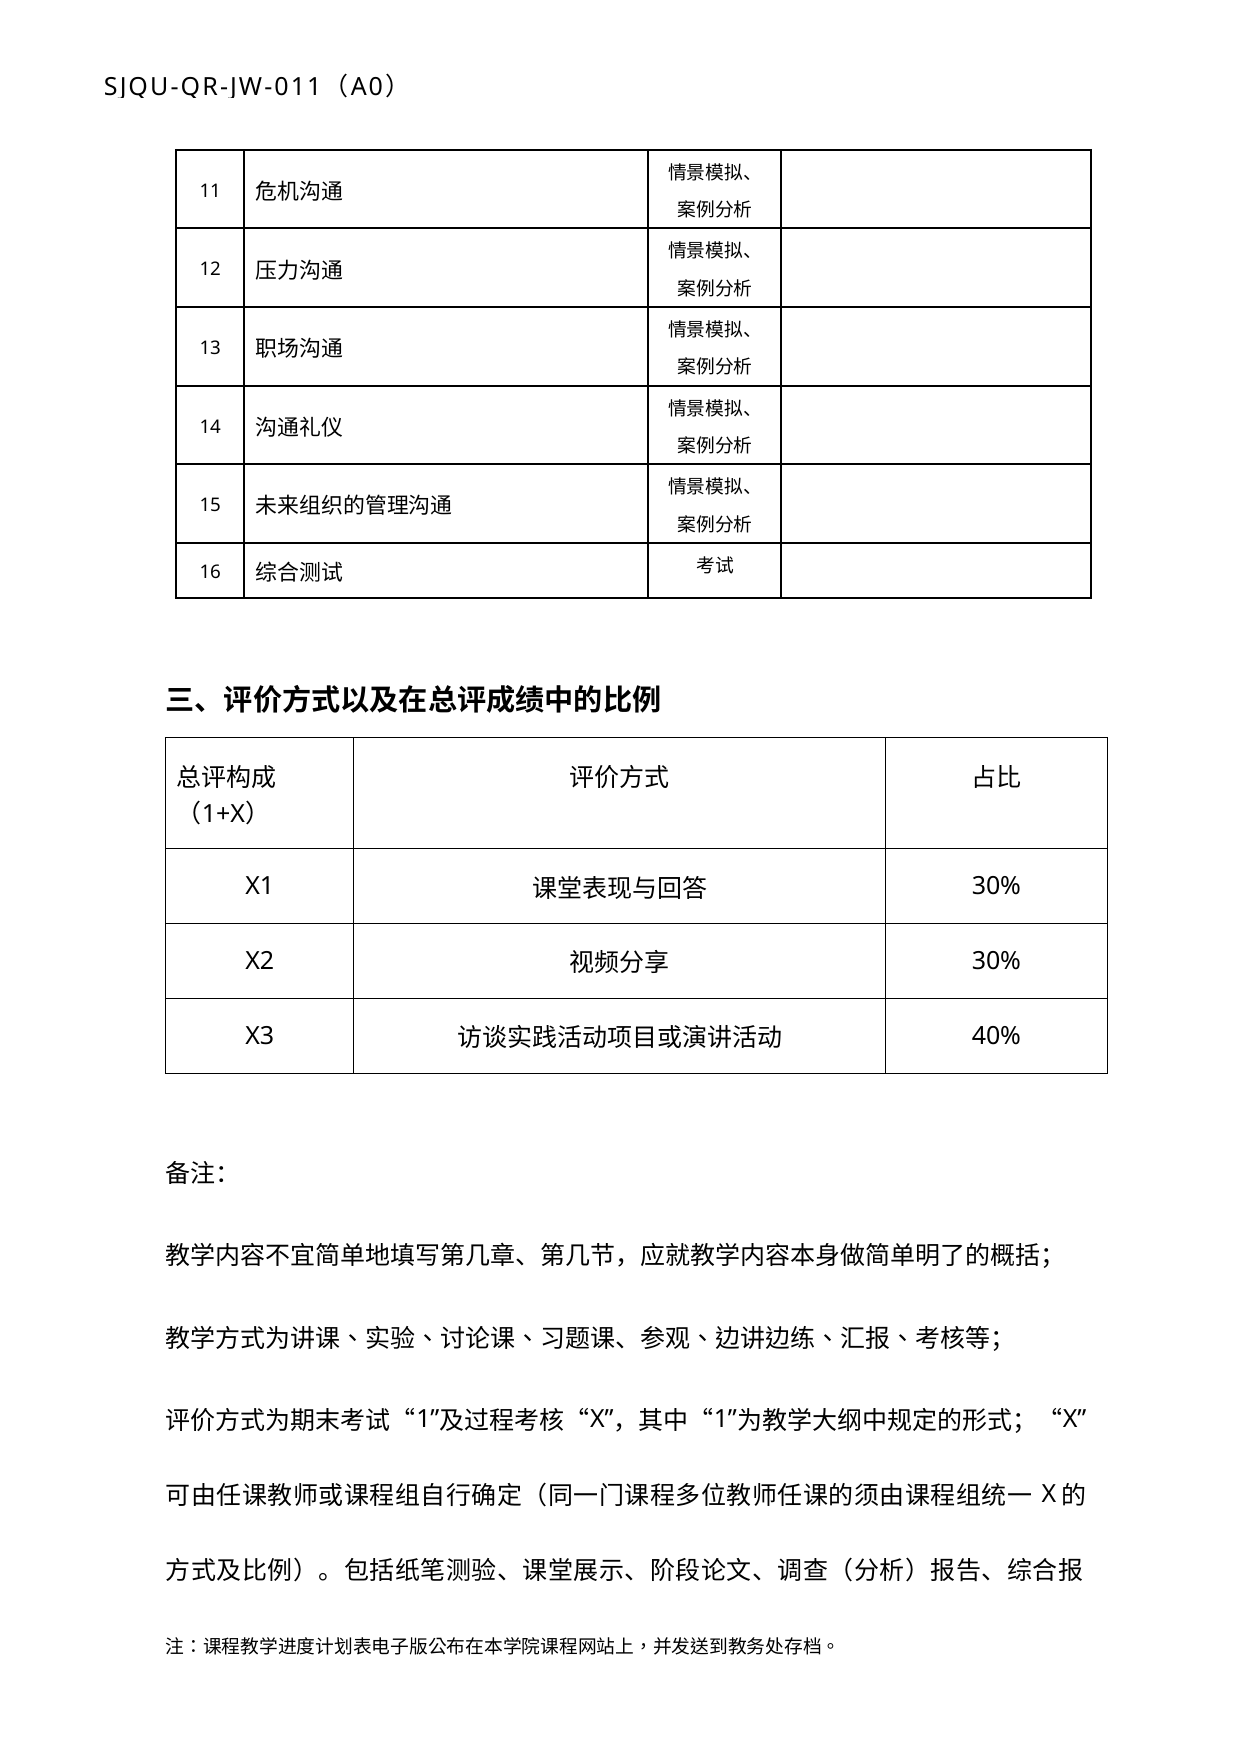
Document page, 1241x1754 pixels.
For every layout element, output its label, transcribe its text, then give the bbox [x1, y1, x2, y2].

table_cell 综合测试 [245, 544, 647, 597]
table_cell 30% [886, 849, 1107, 923]
table_cell 职场沟通 [245, 308, 647, 384]
text 三、评价方式以及在总评成绩中的比例 [165, 676, 1087, 718]
table_cell 情景模拟、案例分析 [649, 387, 780, 463]
table_cell X2 [166, 924, 353, 998]
table_cell [782, 387, 1090, 463]
table_cell 情景模拟、案例分析 [649, 229, 780, 306]
table_cell 12 [177, 229, 243, 306]
table_cell 压力沟通 [245, 229, 647, 306]
table_cell 视频分享 [354, 924, 885, 998]
table_cell [782, 229, 1090, 306]
table_cell 考试 [649, 544, 780, 597]
table_cell 13 [177, 308, 243, 384]
table_cell [782, 465, 1090, 542]
table_cell [782, 544, 1090, 597]
table_cell 未来组织的管理沟通 [245, 465, 647, 542]
text 教学方式为讲课、实验、讨论课、习题课、参观、边讲边练、汇报、考核等； [165, 1284, 1087, 1359]
table_cell X3 [166, 999, 353, 1073]
table_cell [782, 151, 1090, 227]
table_cell 40% [886, 999, 1107, 1073]
table_cell 情景模拟、案例分析 [649, 465, 780, 542]
table_cell 危机沟通 [245, 151, 647, 227]
table_cell 课堂表现与回答 [354, 849, 885, 923]
table_header 评价方式 [354, 738, 885, 848]
table_cell 情景模拟、案例分析 [649, 151, 780, 227]
table_cell 情景模拟、案例分析 [649, 308, 780, 384]
table_cell 15 [177, 465, 243, 542]
table_header 占比 [886, 738, 1107, 848]
table_cell 16 [177, 544, 243, 597]
table_cell 30% [886, 924, 1107, 998]
table_cell X1 [166, 849, 353, 923]
table_header 总评构成（1+X） [166, 738, 353, 848]
table_cell 14 [177, 387, 243, 463]
table_cell 访谈实践活动项目或演讲活动 [354, 999, 885, 1073]
text 备注： [165, 1119, 1087, 1194]
table_cell [782, 308, 1090, 384]
table_cell 11 [177, 151, 243, 227]
text 教学内容不宜简单地填写第几章、第几节，应就教学内容本身做简单明了的概括； [165, 1201, 1087, 1276]
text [165, 1366, 1087, 1591]
table_cell 沟通礼仪 [245, 387, 647, 463]
